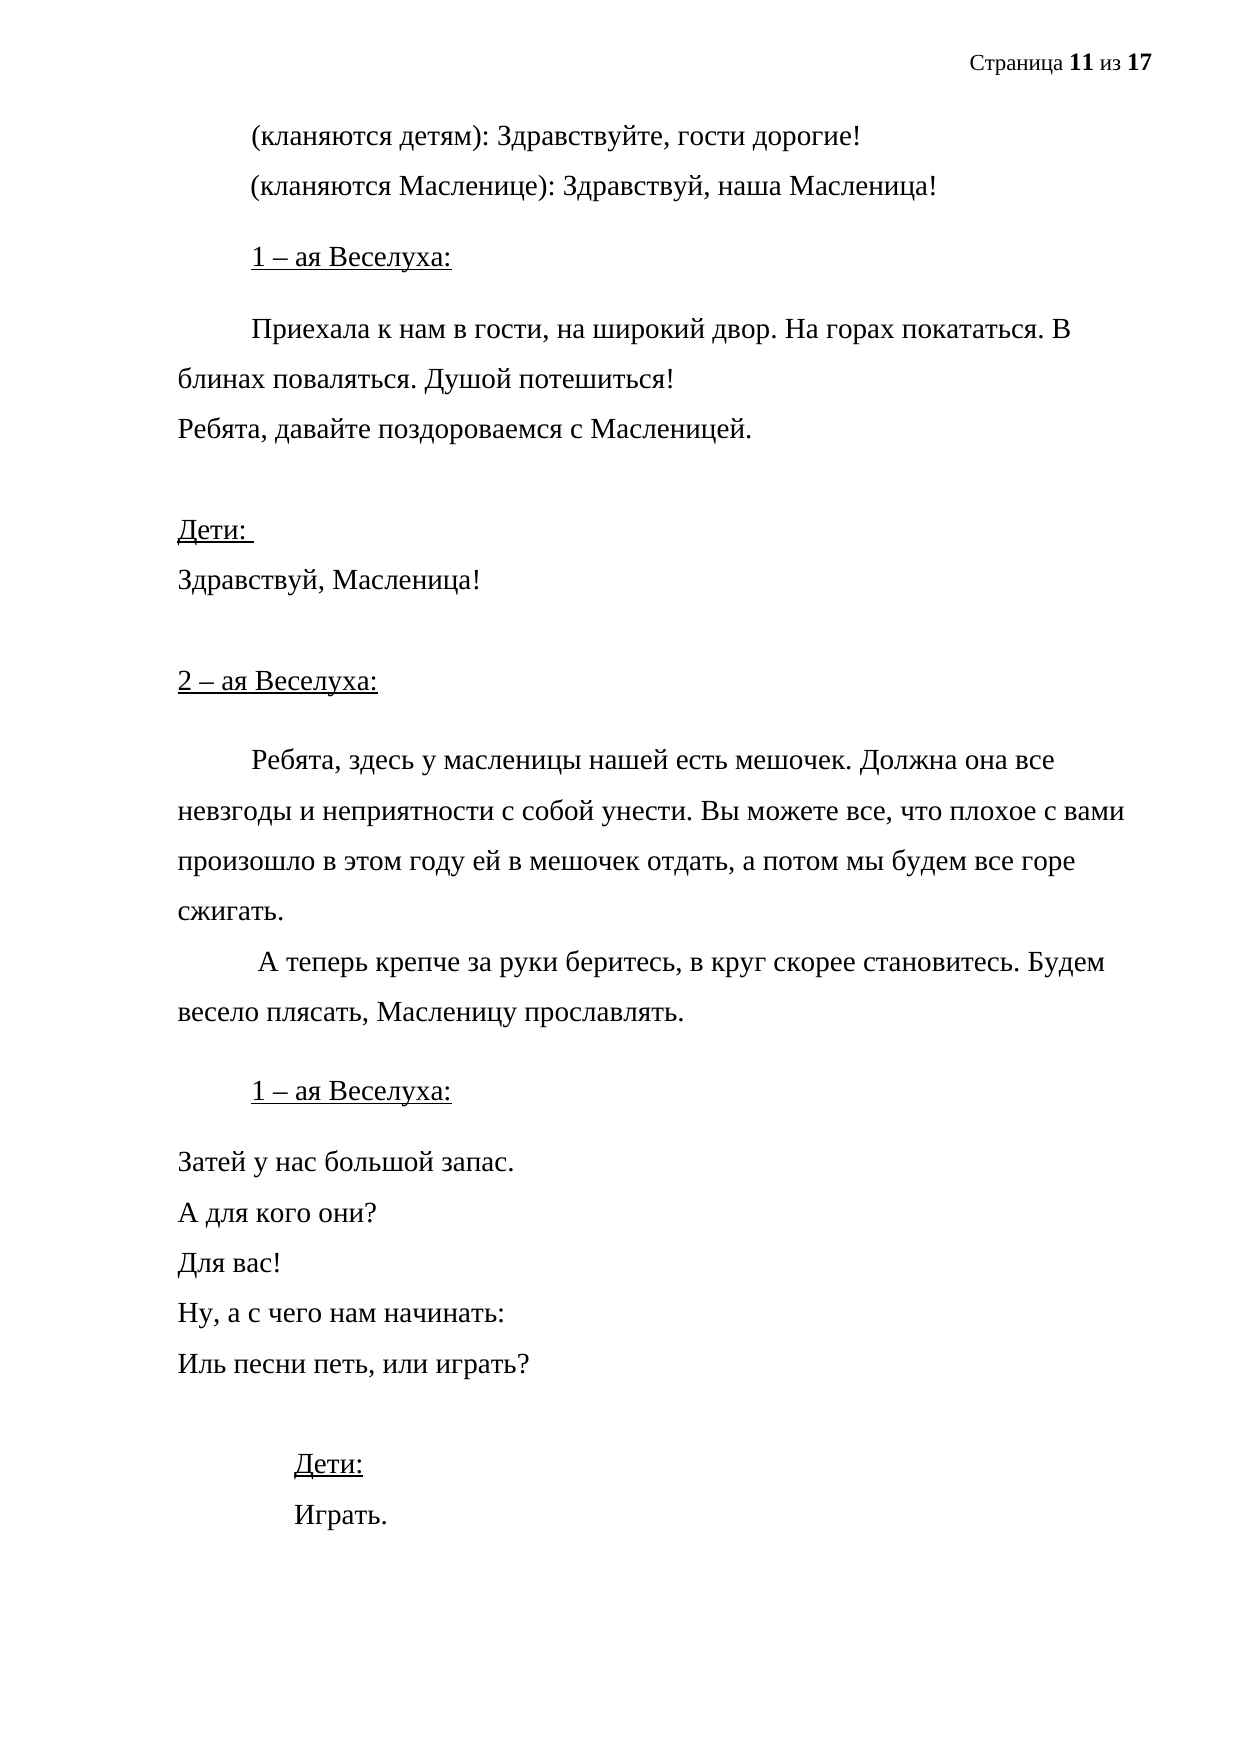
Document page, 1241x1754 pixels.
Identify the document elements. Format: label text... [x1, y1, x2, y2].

text 1 – ая Веселуха: [177, 239, 1152, 273]
text Затей у нас большой запас. А для кого они? Для вас! Ну, а с чего нам начинать: Иль песни петь, или играть? Дети: Играть. [177, 1144, 1152, 1570]
text (кланяются детям): Здравствуйте, гости дорогие! (кланяются Масленице): Здравствуй, наша Масленица! [177, 118, 1152, 202]
text Ребята, здесь у масленицы нашей есть мешочек. Должна она все невзгоды и неприятности с собой унести. Вы можете все, что плохое с вами произошло в этом году ей в мешочек отдать, а потом мы будем все горе сжигать. А теперь крепче за руки беритесь, в круг скорее становитесь. Будем весело плясать, Масленицу прославлять. [177, 742, 1152, 1027]
text Приехала к нам в гости, на широкий двор. На горах покататься. В блинах поваляться. Душой потешиться! Ребята, давайте поздороваемся с Масленицей. Дети: Здравствуй, Масленица! 2 – ая Веселуха: [177, 311, 1152, 696]
text 1 – ая Веселуха: [177, 1073, 1152, 1107]
